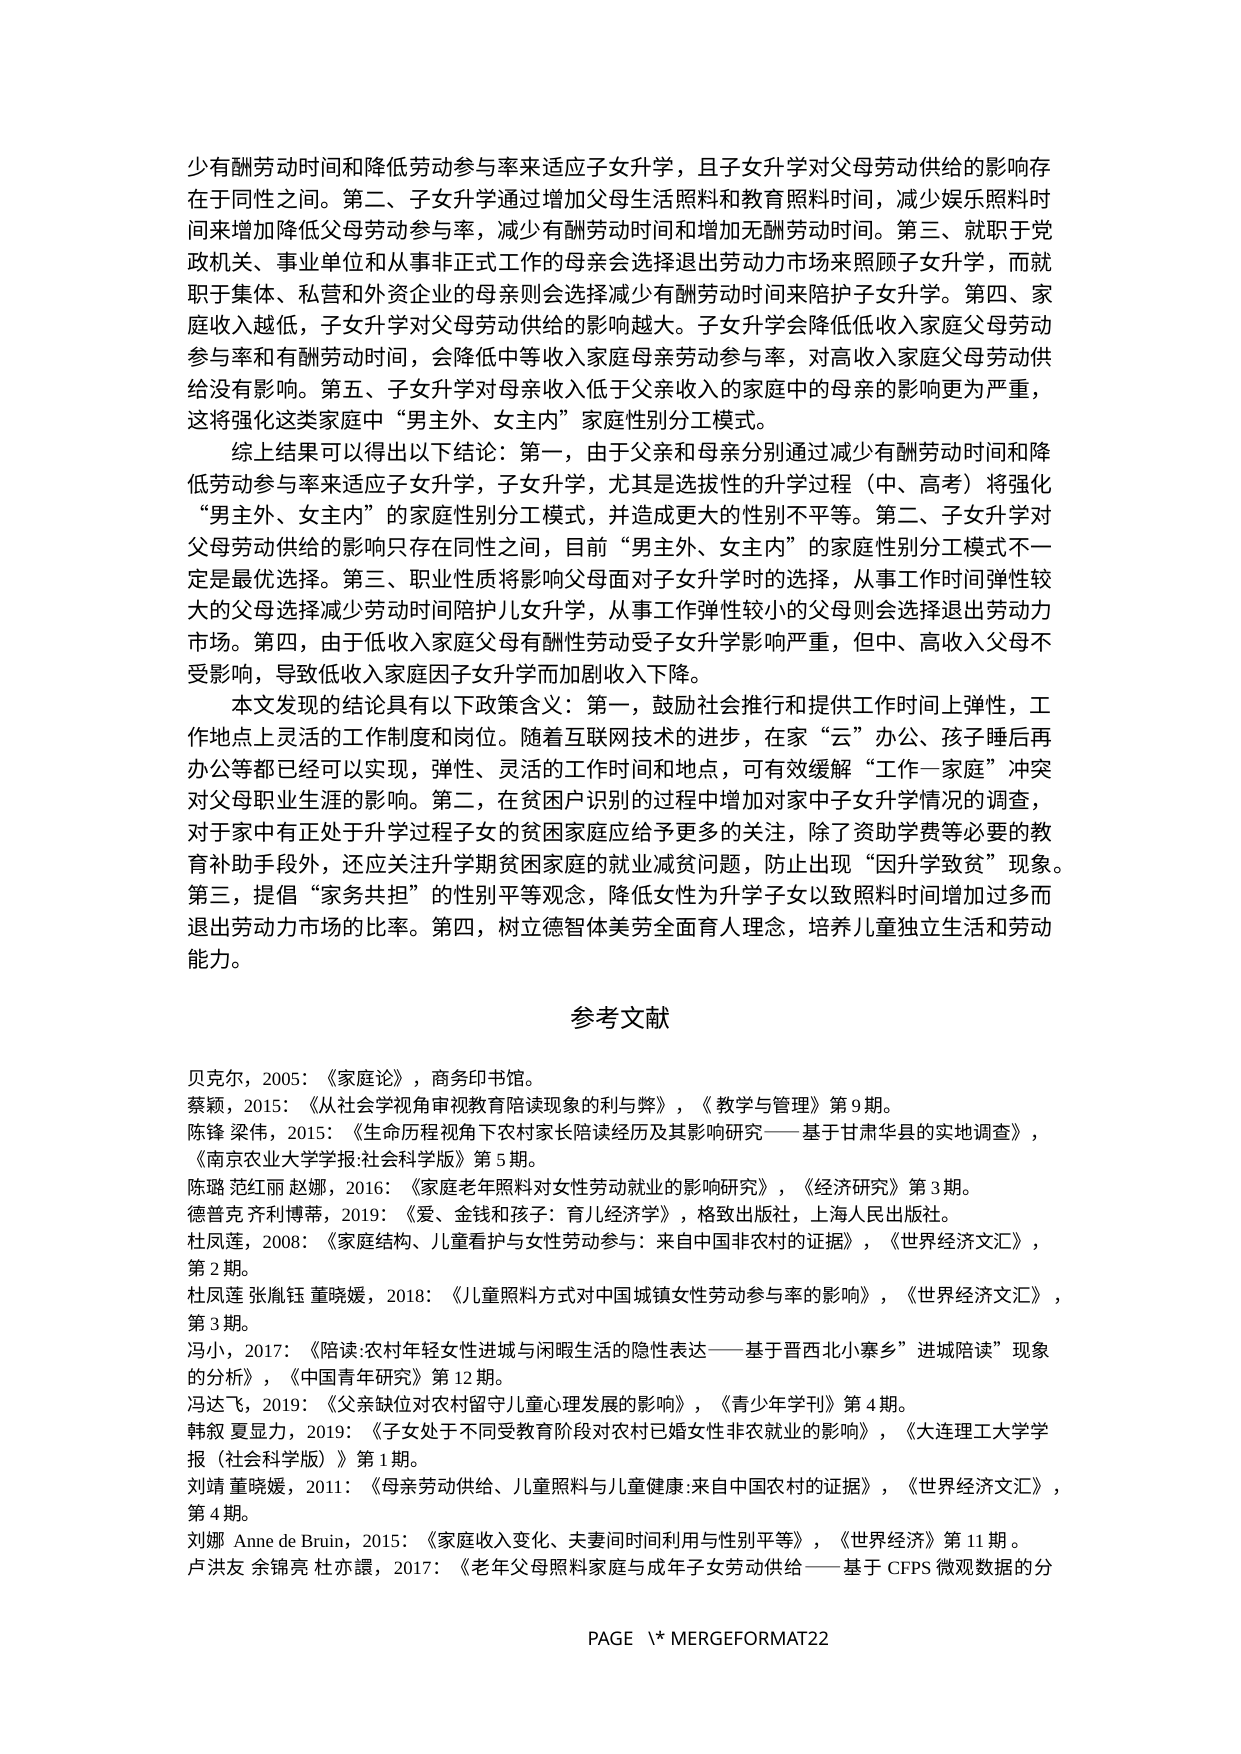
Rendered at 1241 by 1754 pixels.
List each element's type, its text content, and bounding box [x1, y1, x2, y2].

text 韩叙 夏显力，2019：《子女处于不同受教育阶段对农村已婚女性非农就业的影响》，《大连理工大学学报（社会科学版）》第1期。 [187, 1417, 1053, 1471]
text 德普克 齐利博蒂，2019：《爱、金钱和孩子：育儿经济学》，格致出版社，上海人民出版社。 [187, 1199, 1053, 1227]
text 冯达飞，2019：《父亲缺位对农村留守儿童心理发展的影响》，《青少年学刊》第4期。 [187, 1390, 1053, 1417]
text 陈锋 梁伟，2015：《生命历程视角下农村家长陪读经历及其影响研究——基于甘肃华县的实地调查》，《南京农业大学学报:社会科学版》第5期。 [187, 1118, 1053, 1172]
text 冯小，2017：《陪读:农村年轻女性进城与闲暇生活的隐性表达——基于晋西北小寨乡”进城陪读”现象的分析》，《中国青年研究》第12期。 [187, 1335, 1053, 1390]
text 刘靖 董晓媛，2011：《母亲劳动供给、儿童照料与儿童健康:来自中国农村的证据》，《世界经济文汇》，第4期。 [187, 1471, 1053, 1526]
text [187, 150, 1053, 245]
text 参考文献 [187, 998, 1053, 1035]
text 杜凤莲 张胤钰 董晓媛，2018：《儿童照料方式对中国城镇女性劳动参与率的影响》，《世界经济文汇》，第3期。 [187, 1281, 1053, 1335]
text 蔡颖，2015：《从社会学视角审视教育陪读现象的利与弊》，《 教学与管理》第9期。 [187, 1091, 1053, 1118]
text 贝克尔，2005：《家庭论》，商务印书馆。 [187, 1063, 1053, 1091]
text 综上结果可以得出以下结论：第一，由于父亲和母亲分别通过减少有酬劳动时间和降低劳动参与率来适应子女升学，子女升学，尤其是选拔性的升学过程（中、高考）将强化“男主外、女主内”的家庭性别分工模式，并造成更大的性别不平等。第二、子女升学对父母劳动供给的影响只存在同性之间，目前“男主外、女主内”的家庭性别分工模式不一定是最优选择。第三、职业性质将影响父母面对子女升学时的选择，从事工作时间弹性较大的父母选择减少劳动时间陪护儿女升学，从事工作弹性较小的父母则会选择退出劳动力市场。第四，由于低收入家庭父母有酬性劳动受子女升学影响严重，但中、高收入父母不受影响，导致低收入家庭因子女升学而加剧收入下降。 [187, 435, 1053, 688]
text 本文发现的结论具有以下政策含义：第一，鼓励社会推行和提供工作时间上弹性，工作地点上灵活的工作制度和岗位。随着互联网技术的进步，在家“云”办公、孩子睡后再办公等都已经可以实现，弹性、灵活的工作时间和地点，可有效缓解“工作—家庭”冲突对父母职业生涯的影响。第二，在贫困户识别的过程中增加对家中子女升学情况的调查，对于家中有正处于升学过程子女的贫困家庭应给予更多的关注，除了资助学费等必要的教育补助手段外，还应关注升学期贫困家庭的就业减贫问题，防止出现“因升学致贫”现象。第三，提倡“家务共担”的性别平等观念，降低女性为升学子女以致照料时间增加过多而退出劳动力市场的比率。第四，树立德智体美劳全面育人理念，培养儿童独立生活和劳动能力。 [187, 688, 1053, 973]
text 杜凤莲，2008：《家庭结构、儿童看护与女性劳动参与：来自中国非农村的证据》，《世界经济文汇》，第2期。 [187, 1227, 1053, 1281]
text 刘娜 Anne de Bruin，2015：《家庭收入变化、夫妻间时间利用与性别平等》，《世界经济》第11期 。 [187, 1526, 1053, 1553]
text 陈璐 范红丽 赵娜，2016：《家庭老年照料对女性劳动就业的影响研究》，《经济研究》第3期。 [187, 1172, 1053, 1199]
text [187, 1553, 1053, 1580]
